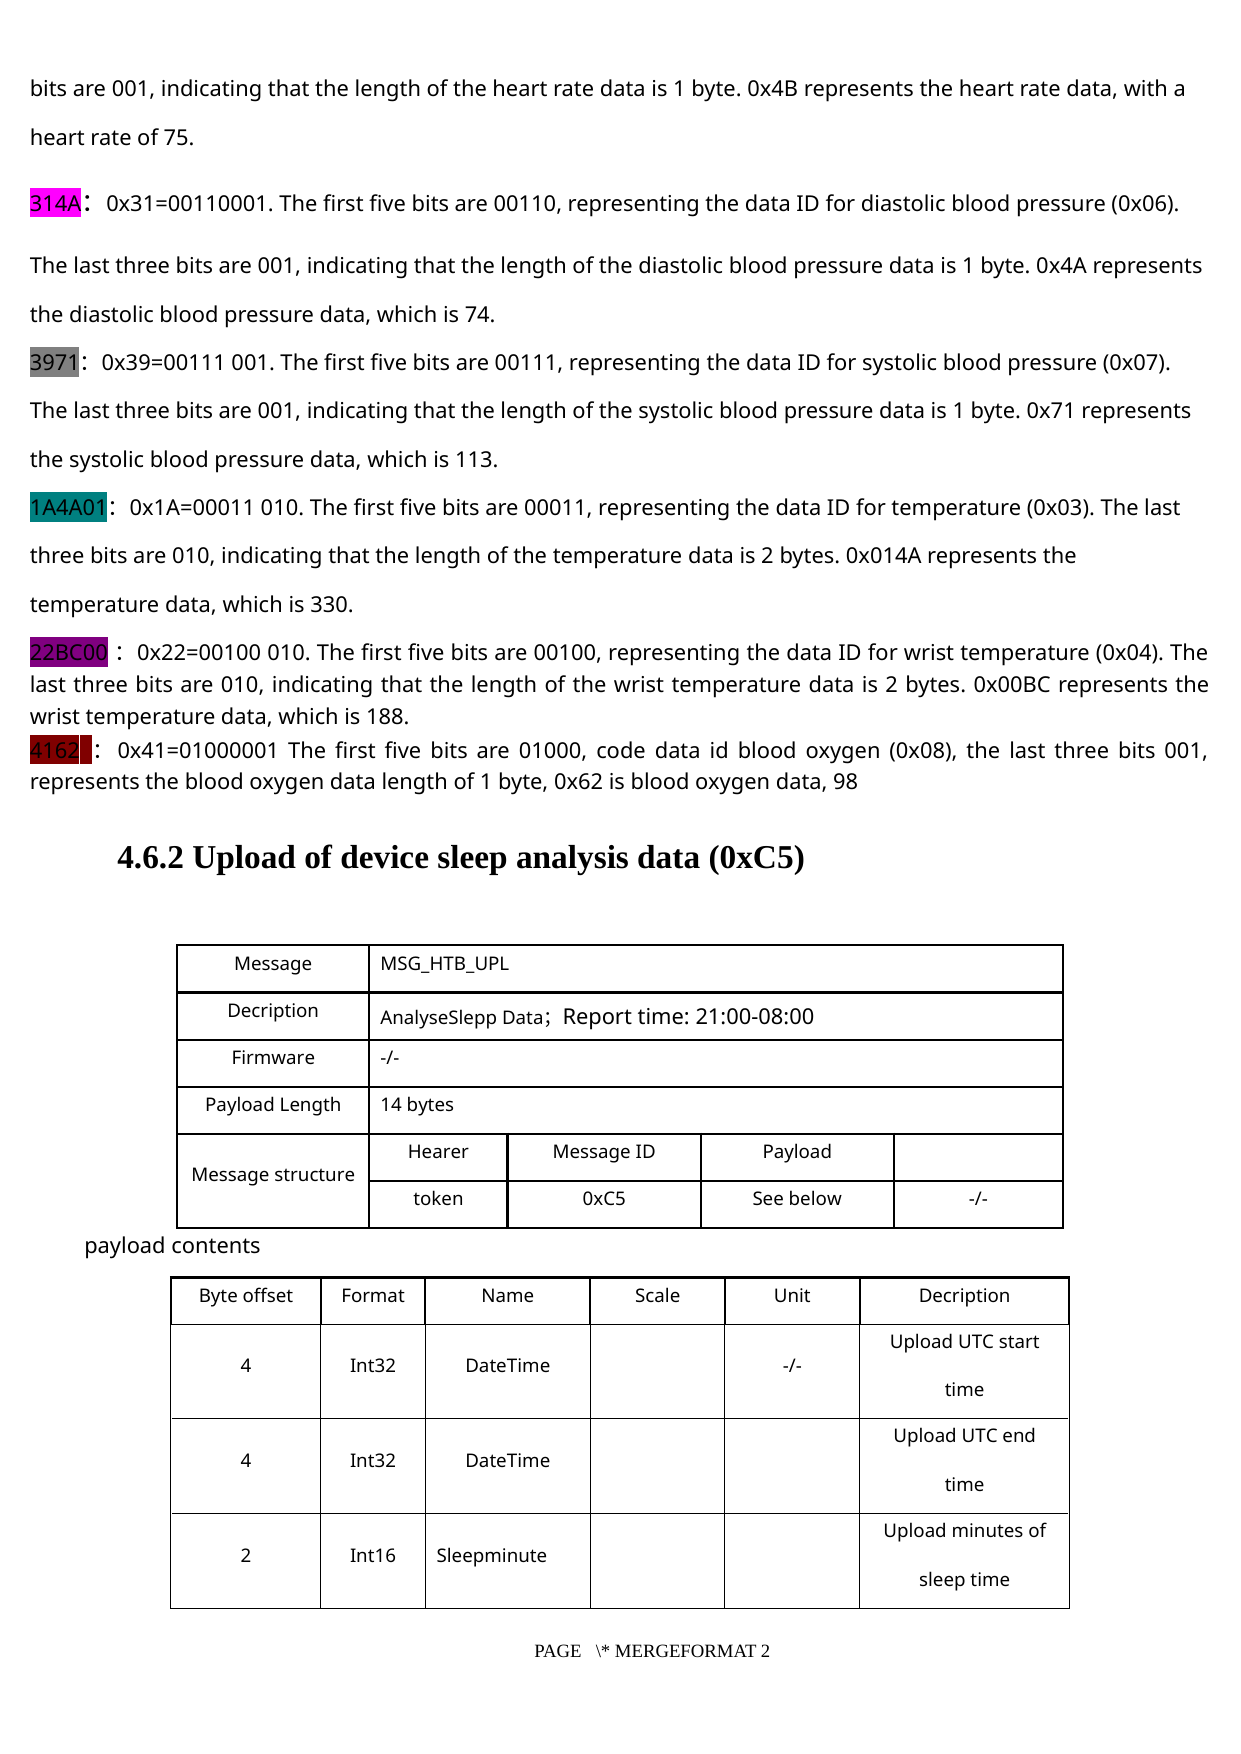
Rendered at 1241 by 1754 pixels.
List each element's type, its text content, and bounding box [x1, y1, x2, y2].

table_cell Upload UTC start time [860, 1325, 1069, 1418]
table_cell Upload minutes of sleep time [860, 1513, 1069, 1608]
table_cell Firmware [178, 1041, 368, 1086]
table_cell 14 bytes [370, 1088, 1062, 1133]
text payload contents [29, 1229, 1211, 1261]
table_cell AnalyseSlepp Data；Report time: 21:00-08:00 [370, 994, 1062, 1038]
text 1A4A01：0x1A=00011 010. The first five bits are 00011, representing the data ID for temperature (0x03). The last three bits are 010, indicating that the length of the temperature data is 2 bytes. 0x014A represents the temperature data, which is 330. [29, 490, 1211, 620]
table_cell [591, 1419, 724, 1513]
table_cell 2 [171, 1513, 320, 1608]
text 22BC00 ：0x22=00100 010. The first five bits are 00100, representing the data ID for wrist temperature (0x04). The last three bits are 010, indicating that the length of the wrist temperature data is 2 bytes. 0x00BC represents the wrist temperature data, which is 188. [29, 635, 1211, 732]
table_cell Sleepminute [426, 1514, 590, 1608]
table_cell Payload Length [178, 1088, 368, 1133]
table_cell [591, 1514, 724, 1608]
table_cell 4 [171, 1418, 320, 1513]
table_cell Hearer [370, 1135, 506, 1180]
subtitle 4.6.2 Upload of device sleep analysis data (0xC5) [73, 824, 1211, 889]
table_cell Payload [702, 1135, 893, 1180]
table_header Message [178, 946, 368, 991]
table_cell Message structure [178, 1135, 368, 1227]
table_cell Int32 [321, 1325, 425, 1418]
table_cell 0xC5 [509, 1182, 700, 1227]
table_header Scale [591, 1279, 724, 1323]
table_cell See below [702, 1182, 893, 1227]
table_cell [895, 1135, 1062, 1180]
table_cell [591, 1325, 724, 1418]
table_header Name [426, 1279, 589, 1323]
table_cell DateTime [426, 1325, 590, 1418]
table_cell -/- [370, 1041, 1062, 1086]
text 314A：0x31=00110001. The first five bits are 00110, representing the data ID for diastolic blood pressure (0x06). The last three bits are 001, indicating that the length of the diastolic blood pressure data is 1 byte. 0x4A represents the diastolic blood pressure data, which is 74. [29, 168, 1211, 330]
table_cell Upload UTC end time [860, 1418, 1069, 1513]
table_cell DateTime [426, 1419, 590, 1513]
table_cell Int16 [321, 1514, 425, 1608]
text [29, 71, 1211, 153]
table_cell [725, 1514, 859, 1608]
table_header Unit [726, 1279, 859, 1323]
text 3971：0x39=00111 001. The first five bits are 00111, representing the data ID for systolic blood pressure (0x07). The last three bits are 001, indicating that the length of the systolic blood pressure data is 1 byte. 0x71 represents the systolic blood pressure data, which is 113. [29, 345, 1211, 475]
table_cell Decription [178, 994, 368, 1038]
table_header Decription [861, 1279, 1068, 1323]
text 4162 ：0x41=01000001 The first five bits are 01000, code data id blood oxygen (0x08), the last three bits 001, represents the blood oxygen data length of 1 byte, 0x62 is blood oxygen data, 98 [29, 732, 1211, 797]
table_cell 4 [171, 1325, 320, 1418]
table_cell token [370, 1182, 506, 1227]
table_cell [725, 1419, 859, 1513]
table_cell -/- [725, 1325, 859, 1418]
table_header Format [322, 1279, 424, 1323]
table_cell Int32 [321, 1419, 425, 1513]
table_header MSG_HTB_UPL [370, 946, 1062, 991]
table_cell -/- [895, 1182, 1062, 1227]
table_cell Message ID [509, 1135, 700, 1180]
table_header Byte offset [172, 1279, 320, 1323]
